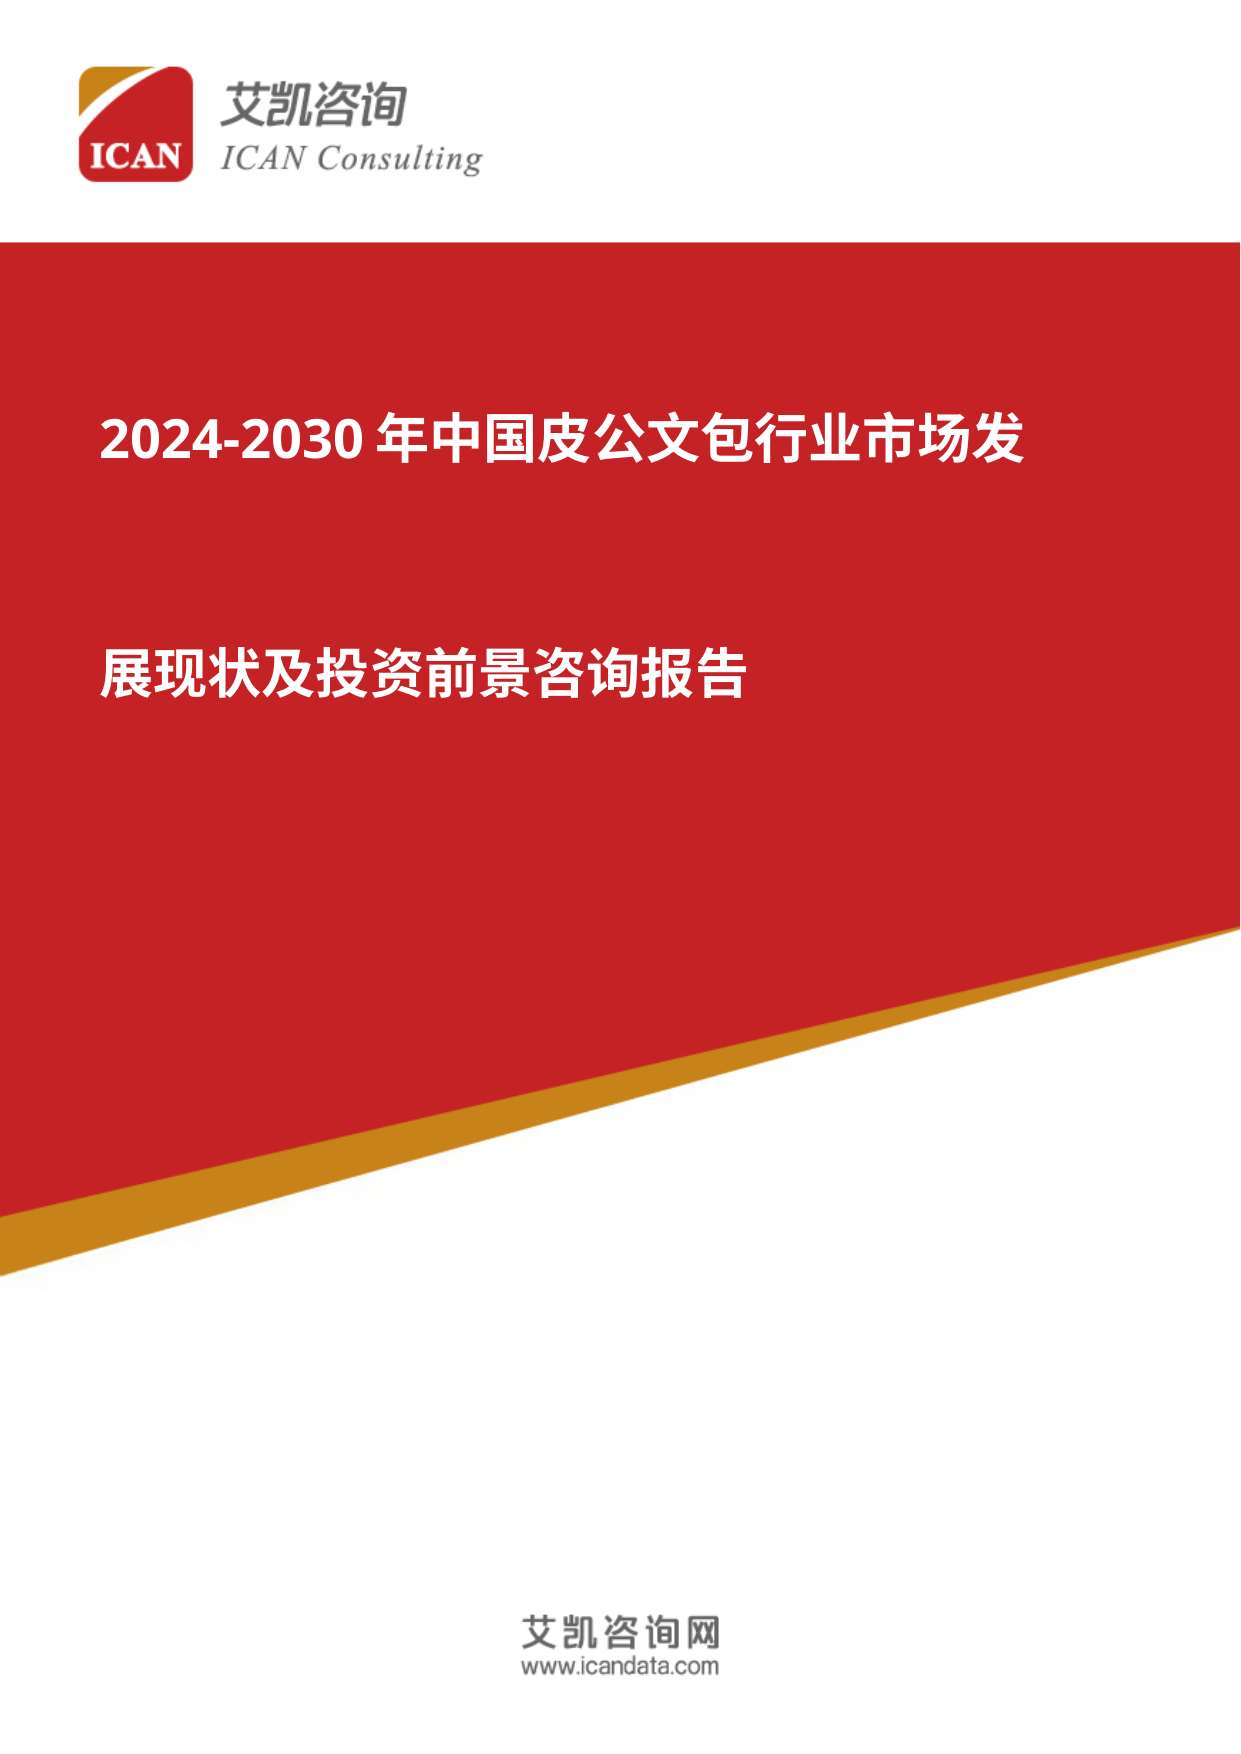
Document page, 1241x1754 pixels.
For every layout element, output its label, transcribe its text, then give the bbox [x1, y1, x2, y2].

picture [0, 5, 1241, 1754]
subtitle 2024-2030年中国皮公文包行业市场发展现状及投资前景咨询报告 [99, 386, 1053, 718]
